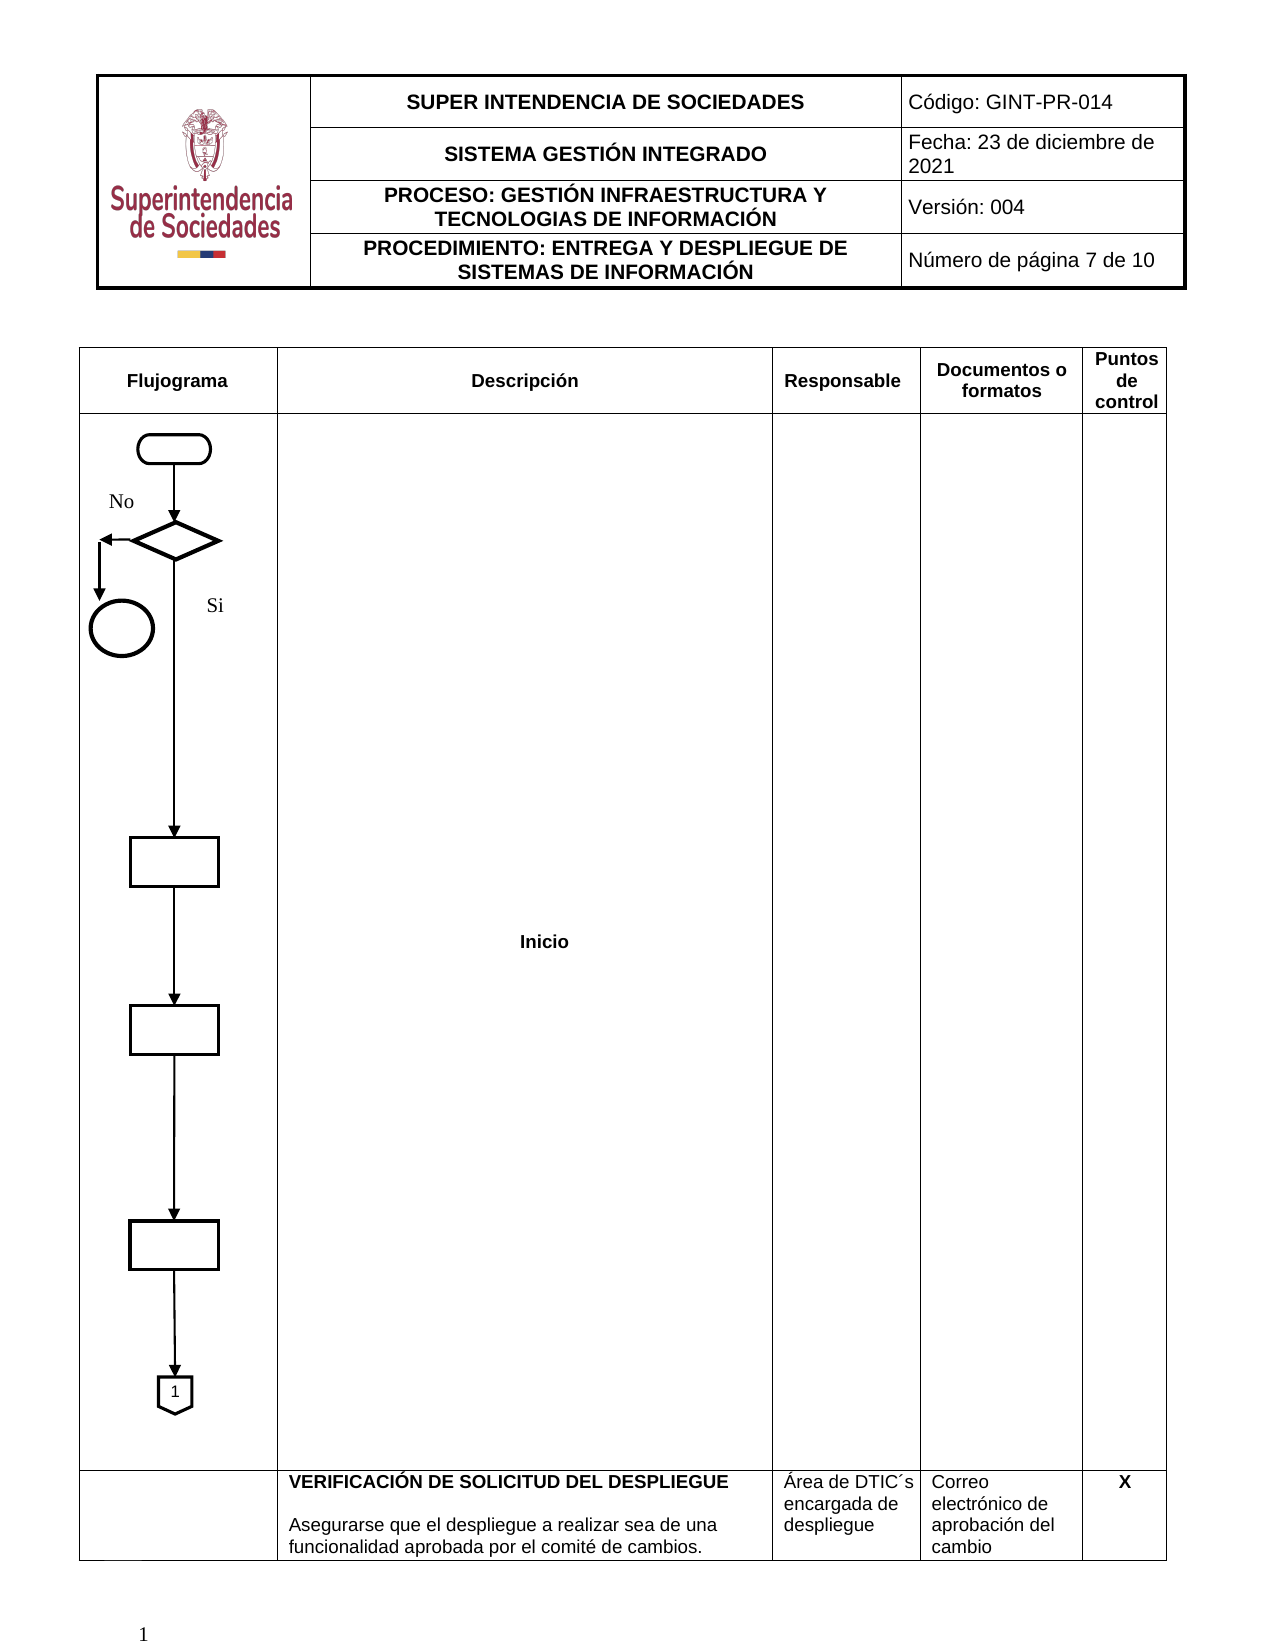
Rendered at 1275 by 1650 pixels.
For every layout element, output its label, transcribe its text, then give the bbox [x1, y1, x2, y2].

table_cell [1083, 414, 1166, 1470]
table_header Flujograma [80, 348, 277, 413]
table_header Documentos o formatos [921, 348, 1082, 413]
table_cell Correo electrónico de aprobación del cambio Ó Documento RFC [921, 1471, 1082, 1560]
table_cell Inicio [278, 414, 772, 1470]
table_cell [80, 414, 277, 1470]
table_cell X [1083, 1471, 1166, 1560]
table_cell [921, 414, 1082, 1470]
table_cell [80, 1471, 277, 1560]
table_header Responsable [773, 348, 920, 413]
picture [108, 99, 303, 264]
table_cell Área de DTIC´s encargada de despliegue [773, 1471, 920, 1560]
table_header Descripción [278, 348, 772, 413]
table_cell [773, 414, 920, 1470]
table_header Puntos de control [1083, 348, 1166, 413]
